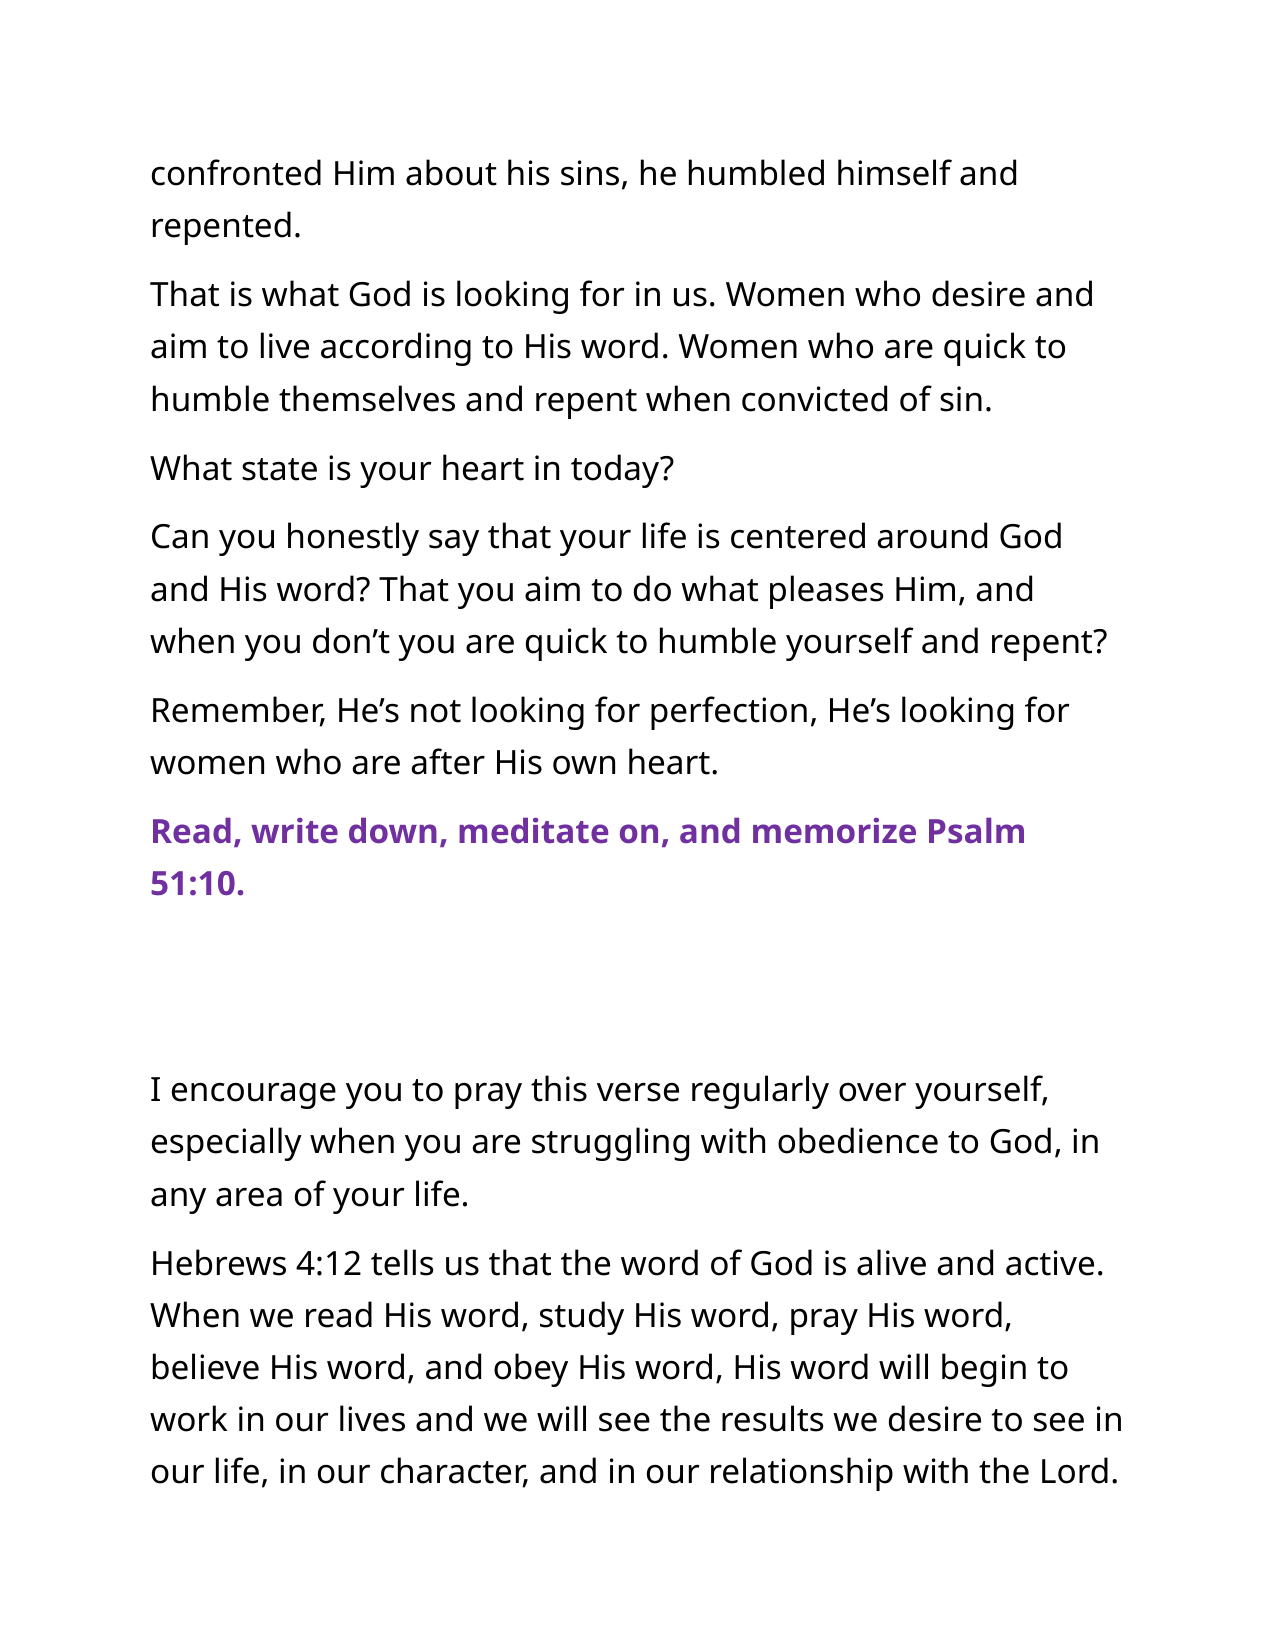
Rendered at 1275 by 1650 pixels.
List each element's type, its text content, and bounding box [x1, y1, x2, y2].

text What state is your heart in today? [150, 444, 1125, 490]
text Read, write down, meditate on, and memorize Psalm 51:10. [150, 807, 1125, 905]
text Can you honestly say that your life is centered around God and His word? That you aim to do what pleases Him, and when you don’t you are quick to humble yourself and repent? [150, 513, 1125, 663]
text Hebrews 4:12 tells us that the word of God is alive and active. When we read His word, study His word, pray His word, believe His word, and obey His word, His word will begin to work in our lives and we will see the results we desire to see in our life, in our character, and in our relationship with the Lord. [150, 1239, 1125, 1493]
text That is what God is looking for in us. Women who desire and aim to live according to His word. Women who are quick to humble themselves and repent when convicted of sin. [150, 271, 1125, 421]
text I encourage you to pray this verse regularly over yourself, especially when you are struggling with obedience to God, in any area of your life. [150, 1066, 1125, 1216]
text Remember, He’s not looking for perfection, He’s looking for women who are after His own heart. [150, 686, 1125, 784]
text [150, 150, 1125, 248]
